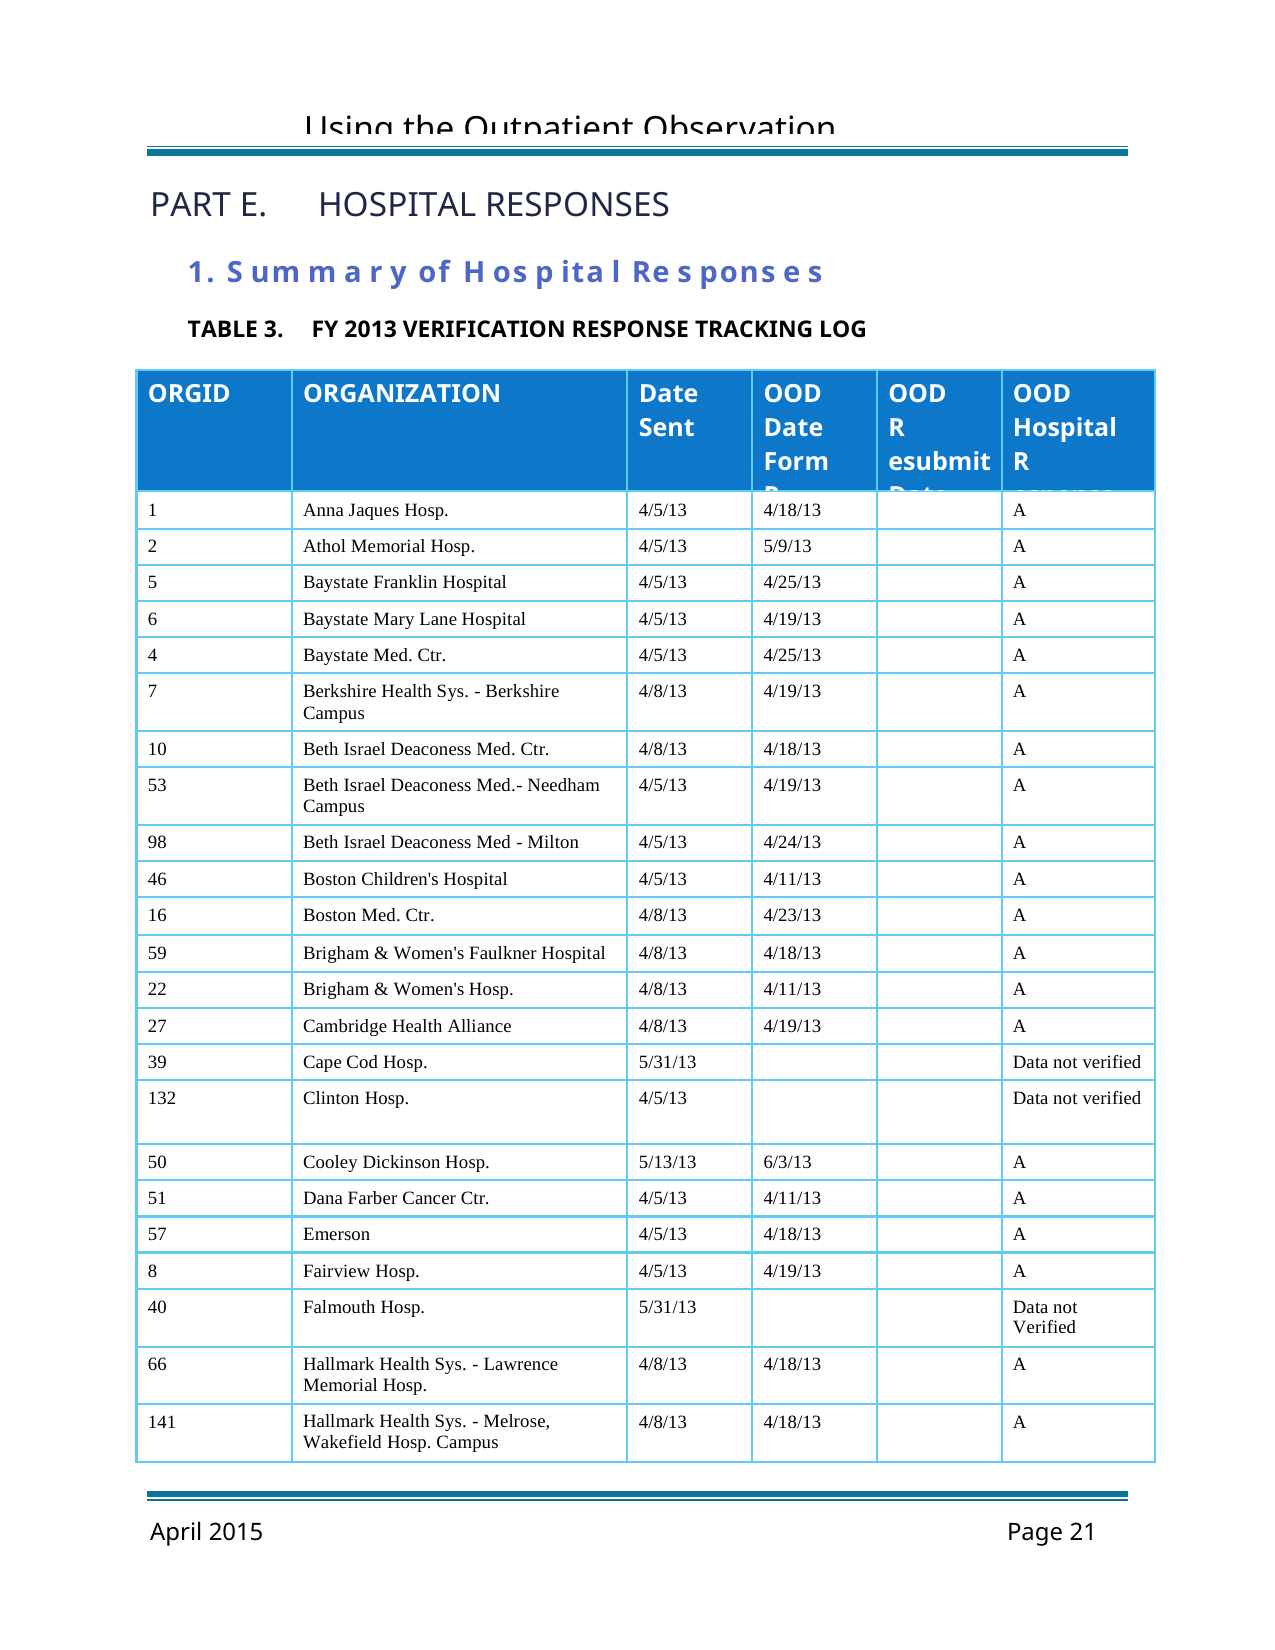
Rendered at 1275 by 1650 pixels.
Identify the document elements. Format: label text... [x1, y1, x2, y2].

table_cell A [1003, 1348, 1154, 1403]
table_cell Falmouth Hosp. [293, 1290, 626, 1346]
table_cell [878, 768, 1001, 823]
table_cell 5/31/13 [628, 1290, 751, 1346]
table_cell [878, 1009, 1001, 1043]
table_cell 50 [138, 1145, 291, 1179]
table_cell A [1003, 1254, 1154, 1288]
text 1. S um m a r y of H os p ita l Re s pons e s [187, 251, 1146, 291]
table_cell 39 [138, 1045, 291, 1079]
table_cell A [1003, 826, 1154, 860]
table_cell Clinton Hosp. [293, 1081, 626, 1143]
table_cell Cooley Dickinson Hosp. [293, 1145, 626, 1179]
table_cell 6 [138, 602, 291, 636]
table_cell A [1003, 732, 1154, 766]
table_cell [878, 638, 1001, 672]
table_cell Hallmark Health Sys. - Melrose, Wakefield Hosp. Campus [293, 1405, 626, 1461]
table_cell 141 [138, 1405, 291, 1461]
table_cell Baystate Med. Ctr. [293, 638, 626, 672]
table_cell 4/5/13 [628, 492, 751, 527]
table_header Date Sent [628, 371, 751, 490]
table_cell 132 [138, 1081, 291, 1143]
table_cell 4/11/13 [753, 862, 876, 896]
table_cell Brigham & Women's Faulkner Hospital [293, 936, 626, 971]
table_cell 4/5/13 [628, 862, 751, 896]
table_cell Boston Children's Hospital [293, 862, 626, 896]
table_cell 59 [138, 936, 291, 971]
table_cell Boston Med. Ctr. [293, 898, 626, 934]
table_cell [878, 602, 1001, 636]
text PART E. HOSPITAL RESPONSES [150, 181, 1146, 226]
table_cell A [1003, 936, 1154, 971]
table_cell [878, 1081, 1001, 1143]
table_cell [878, 862, 1001, 896]
table_header OOD Hospital Response [1003, 371, 1154, 490]
table_cell 40 [138, 1290, 291, 1346]
table_cell 4/18/13 [753, 492, 876, 527]
table_cell [878, 492, 1001, 527]
table_cell 4/18/13 [753, 1218, 876, 1251]
table_cell 51 [138, 1181, 291, 1215]
table_cell A [1003, 602, 1154, 636]
table_cell 4/8/13 [628, 732, 751, 766]
table_cell 57 [138, 1218, 291, 1251]
table_cell 4/25/13 [753, 566, 876, 600]
table_cell 4/5/13 [628, 1218, 751, 1251]
table_cell Baystate Mary Lane Hospital [293, 602, 626, 636]
table_cell [753, 1290, 876, 1346]
table_cell Data not verified [1003, 1081, 1154, 1143]
table_cell Beth Israel Deaconess Med. Ctr. [293, 732, 626, 766]
table_cell 4/8/13 [628, 1405, 751, 1461]
table_cell 4/11/13 [753, 973, 876, 1007]
table_cell [878, 1254, 1001, 1288]
table_cell A [1003, 530, 1154, 563]
table_cell 4/5/13 [628, 530, 751, 563]
table_cell 10 [138, 732, 291, 766]
table_cell 4/8/13 [628, 898, 751, 934]
table_cell A [1003, 674, 1154, 730]
table_cell [878, 1348, 1001, 1403]
table_cell 5/9/13 [753, 530, 876, 563]
table_cell Athol Memorial Hosp. [293, 530, 626, 563]
table_header ORGANIZATION [293, 371, 626, 490]
table_cell Data not Verified [1003, 1290, 1154, 1346]
table_cell Dana Farber Cancer Ctr. [293, 1181, 626, 1215]
table_cell [878, 1290, 1001, 1346]
table_cell A [1003, 1218, 1154, 1251]
table_cell 4/18/13 [753, 732, 876, 766]
table_cell 4/19/13 [753, 602, 876, 636]
table_cell 8 [138, 1254, 291, 1288]
table_cell Emerson [293, 1218, 626, 1251]
table_cell [878, 826, 1001, 860]
table_cell 4/5/13 [628, 1081, 751, 1143]
table_cell 4/18/13 [753, 1405, 876, 1461]
table_cell A [1003, 492, 1154, 527]
table_cell 4/5/13 [628, 566, 751, 600]
table_cell A [1003, 973, 1154, 1007]
table_cell 4/8/13 [628, 936, 751, 971]
table_cell 98 [138, 826, 291, 860]
table_cell Cape Cod Hosp. [293, 1045, 626, 1079]
table_cell 4/8/13 [628, 1348, 751, 1403]
table_cell 4 [138, 638, 291, 672]
table_header OOD Resubmit Date [878, 371, 1001, 490]
table_cell [878, 732, 1001, 766]
table_cell 1 [138, 492, 291, 527]
table_cell A [1003, 768, 1154, 823]
table_cell 4/19/13 [753, 768, 876, 823]
text TABLE 3. FY 2013 VERIFICATION RESPONSE TRACKING LOG [187, 319, 1146, 342]
table_cell [878, 1181, 1001, 1215]
table_cell 5 [138, 566, 291, 600]
table_cell 4/19/13 [753, 674, 876, 730]
table_header OOD Date Form Recv’d. [753, 371, 876, 490]
table_cell 4/18/13 [753, 936, 876, 971]
table_cell 4/11/13 [753, 1181, 876, 1215]
table_cell 4/5/13 [628, 638, 751, 672]
table_cell Data not verified [1003, 1045, 1154, 1079]
table_cell Beth Israel Deaconess Med.- Needham Campus [293, 768, 626, 823]
table_cell Fairview Hosp. [293, 1254, 626, 1288]
table_cell A [1003, 862, 1154, 896]
table_cell Anna Jaques Hosp. [293, 492, 626, 527]
table_cell A [1003, 1145, 1154, 1179]
table_cell 4/5/13 [628, 1181, 751, 1215]
table_cell Beth Israel Deaconess Med - Milton [293, 826, 626, 860]
table_cell 4/5/13 [628, 602, 751, 636]
table_cell 27 [138, 1009, 291, 1043]
table_cell 4/8/13 [628, 674, 751, 730]
text April 2015 Page 21 [150, 1514, 1146, 1547]
table_cell [878, 1405, 1001, 1461]
table_cell 6/3/13 [753, 1145, 876, 1179]
table_cell 5/31/13 [628, 1045, 751, 1079]
table_cell 4/24/13 [753, 826, 876, 860]
table_cell [878, 530, 1001, 563]
table_cell 4/25/13 [753, 638, 876, 672]
table_cell A [1003, 1009, 1154, 1043]
table_cell [878, 1045, 1001, 1079]
table_cell [753, 1045, 876, 1079]
table_cell [878, 1145, 1001, 1179]
table_cell 5/13/13 [628, 1145, 751, 1179]
table_cell 4/5/13 [628, 768, 751, 823]
table_cell Baystate Franklin Hospital [293, 566, 626, 600]
table_cell Berkshire Health Sys. - Berkshire Campus [293, 674, 626, 730]
table_cell Hallmark Health Sys. - Lawrence Memorial Hosp. [293, 1348, 626, 1403]
table_cell 4/8/13 [628, 1009, 751, 1043]
table_cell 4/5/13 [628, 1254, 751, 1288]
table_cell A [1003, 898, 1154, 934]
table_cell 4/8/13 [628, 973, 751, 1007]
table_cell [878, 674, 1001, 730]
table_cell 4/19/13 [753, 1009, 876, 1043]
table_cell 4/18/13 [753, 1348, 876, 1403]
table_cell Brigham & Women's Hosp. [293, 973, 626, 1007]
table_cell [878, 936, 1001, 971]
table_cell [878, 1218, 1001, 1251]
table_cell 7 [138, 674, 291, 730]
table_cell 46 [138, 862, 291, 896]
table_cell 53 [138, 768, 291, 823]
table_cell 22 [138, 973, 291, 1007]
table_cell 2 [138, 530, 291, 563]
table_cell A [1003, 1405, 1154, 1461]
table_cell [878, 973, 1001, 1007]
table_cell [878, 566, 1001, 600]
table_cell [878, 898, 1001, 934]
table_cell A [1003, 566, 1154, 600]
table_header ORGID [138, 371, 291, 490]
table_cell 4/23/13 [753, 898, 876, 934]
table_cell 4/19/13 [753, 1254, 876, 1288]
table_cell A [1003, 638, 1154, 672]
table_cell A [1003, 1181, 1154, 1215]
table_cell [753, 1081, 876, 1143]
table_cell 66 [138, 1348, 291, 1403]
table_cell 4/5/13 [628, 826, 751, 860]
table_cell Cambridge Health Alliance [293, 1009, 626, 1043]
table_cell 16 [138, 898, 291, 934]
